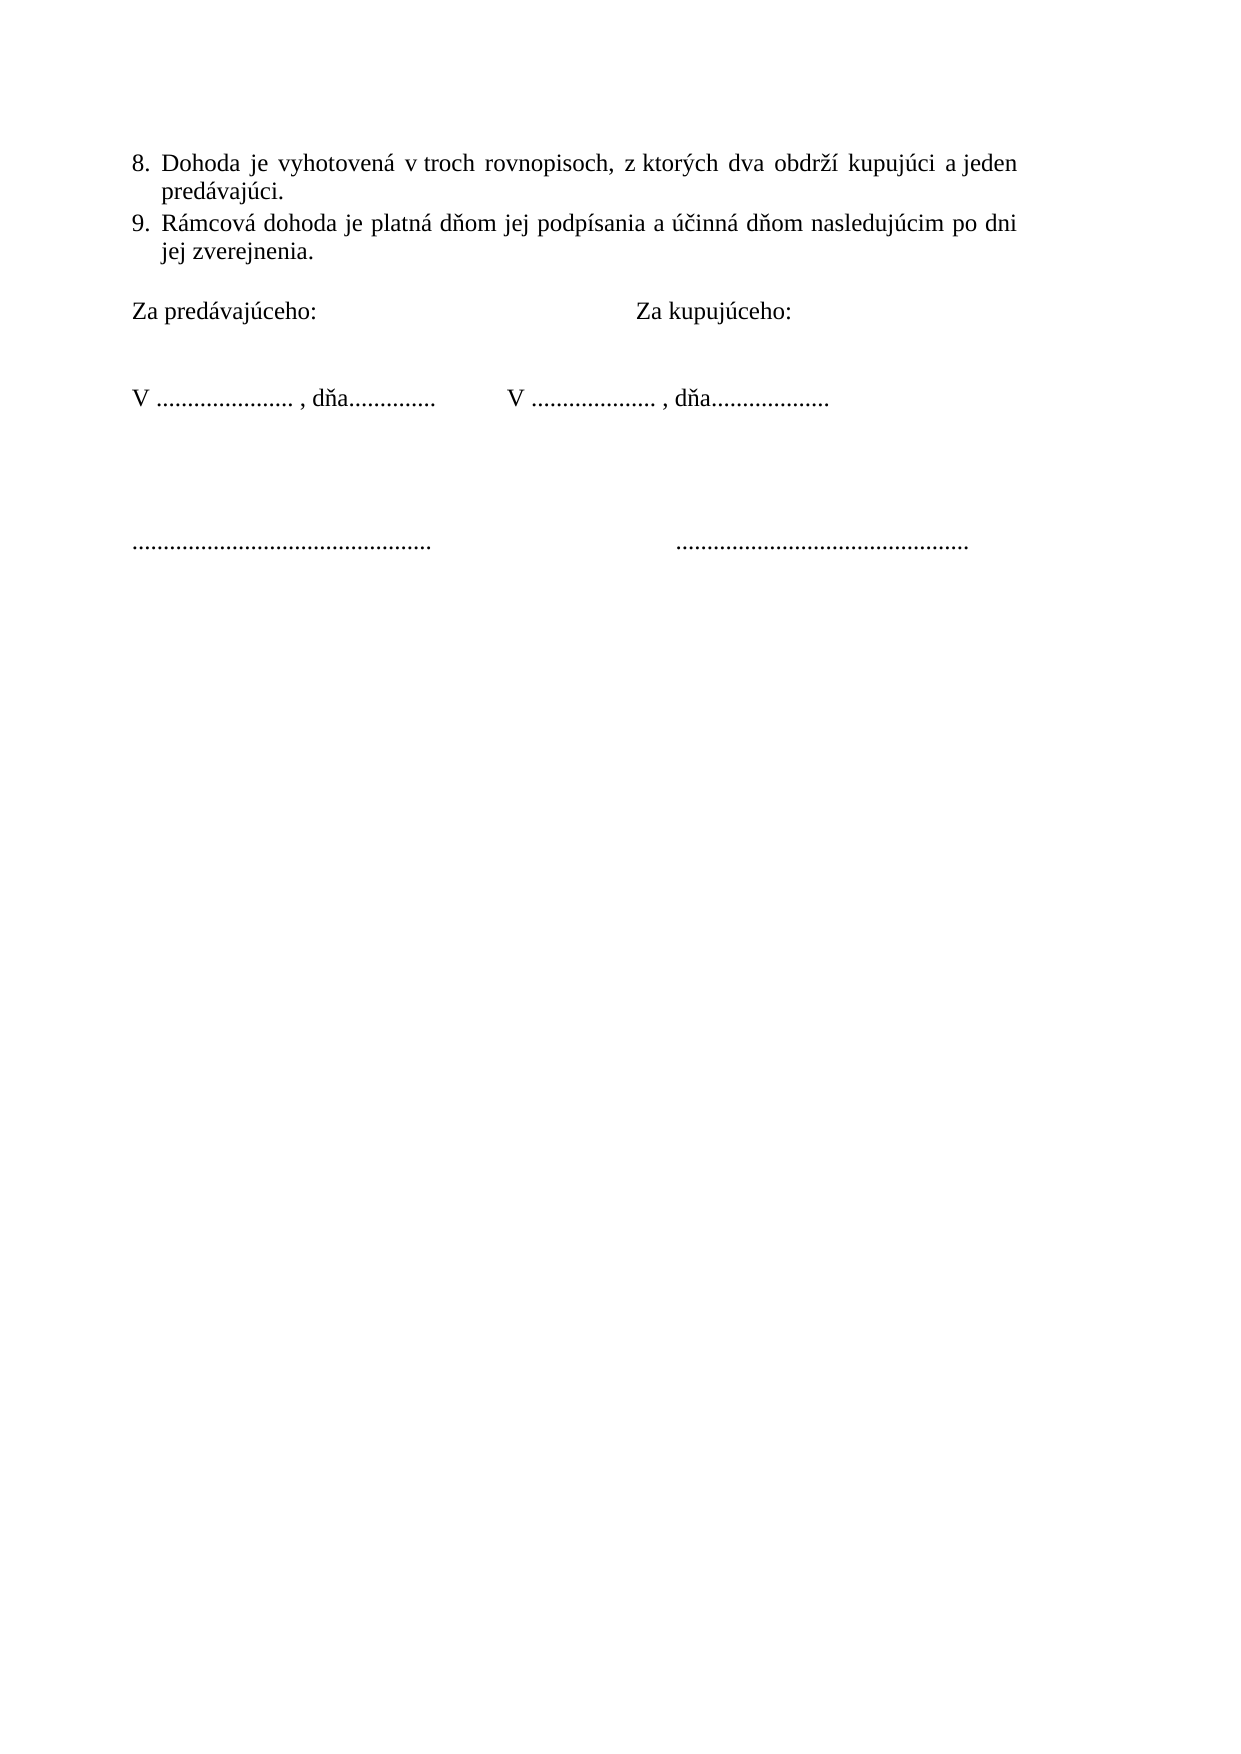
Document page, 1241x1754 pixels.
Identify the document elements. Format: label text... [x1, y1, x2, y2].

list Dohoda je vyhotovená v troch rovnopisoch, z ktorých dva obdrží kupujúci a jeden predávajúci. [132, 148, 1017, 205]
list Rámcová dohoda je platná dňom jej podpísania a účinná dňom nasledujúcim po dni jej zverejnenia. [132, 208, 1017, 265]
text V ...................... , dňa.............. V .................... , dňa................... [132, 383, 1018, 411]
text Za predávajúceho: Za kupujúceho: [132, 296, 1018, 325]
text ................................................ ............................................... [132, 526, 1018, 555]
